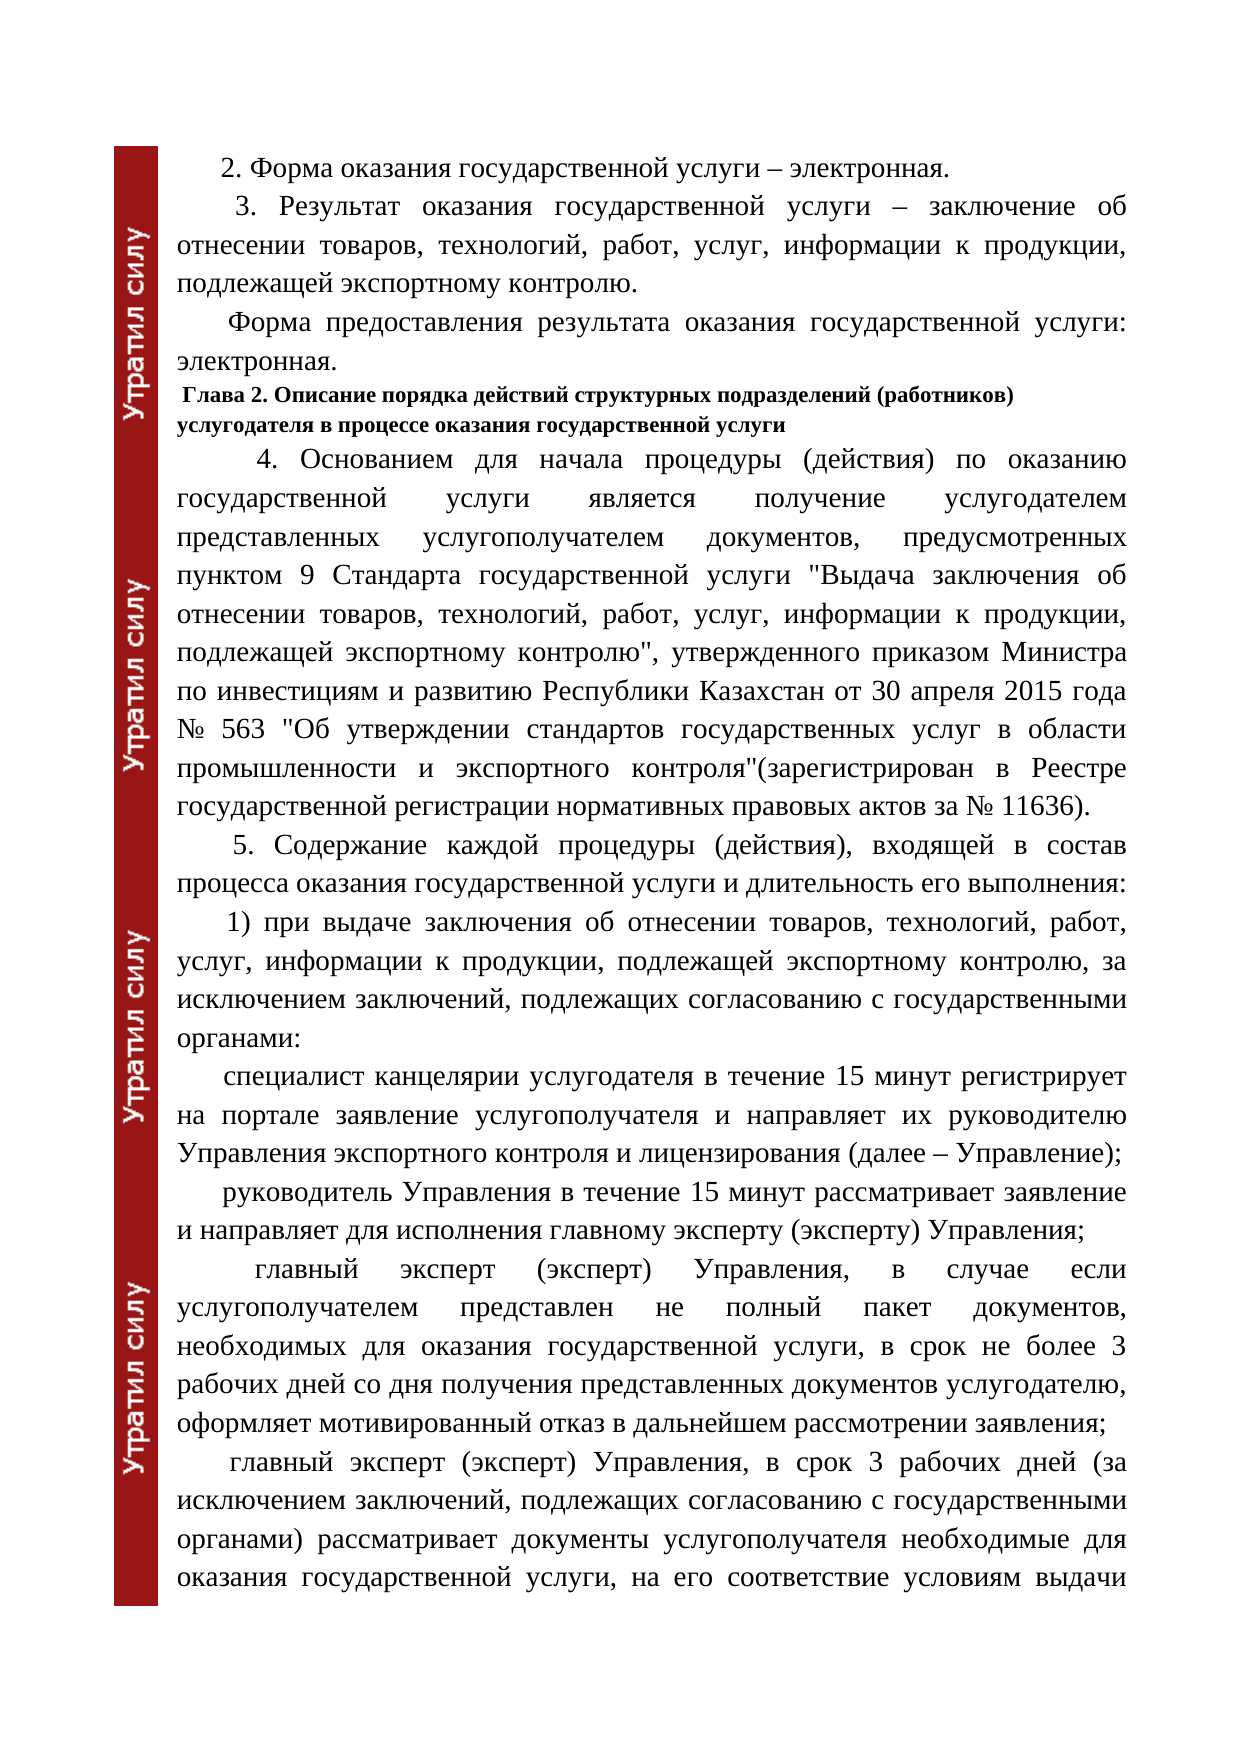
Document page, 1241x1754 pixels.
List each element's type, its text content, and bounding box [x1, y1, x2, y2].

text руководитель Управления в течение 15 минут рассматривает заявление и направляет для исполнения главному эксперту (эксперту) Управления; [112, 1174, 1128, 1246]
text 2. Форма оказания государственной услуги – электронная. [112, 150, 1128, 183]
picture [114, 183, 158, 188]
picture [114, 299, 158, 304]
text 1) при выдаче заключения об отнесении товаров, технологий, работ, услуг, информации к продукции, подлежащей экспортному контролю, за исключением заключений, подлежащих согласованию с государственными органами: [112, 904, 1128, 1053]
picture [114, 1053, 158, 1058]
text специалист канцелярии услугодателя в течение 15 минут регистрирует на портале заявление услугополучателя и направляет их руководителю Управления экспортного контроля и лицензирования (далее – Управление); [112, 1058, 1128, 1169]
text главный эксперт (эксперт) Управления, в случае если услугополучателем представлен не полный пакет документов, необходимых для оказания государственной услуги, в срок не более 3 рабочих дней со дня получения представленных документов услугодателю, оформляет мотивированный отказ в дальнейшем рассмотрении заявления; [112, 1251, 1128, 1439]
picture [114, 438, 158, 442]
picture [114, 1439, 158, 1444]
text 3. Результат оказания государственной услуги – заключение об отнесении товаров, технологий, работ, услуг, информации к продукции, подлежащей экспортному контролю. [112, 188, 1128, 299]
text Форма предоставления результата оказания государственной услуги: электронная. [112, 304, 1128, 376]
text 5. Содержание каждой процедуры (действия), входящей в состав процесса оказания государственной услуги и длительность его выполнения: [112, 827, 1128, 899]
text 4. Основанием для начала процедуры (действия) по оказанию государственной услуги является получение услугодателем представленных услугополучателем документов, предусмотренных пунктом 9 Стандарта государственной услуги "Выдача заключения об отнесении товаров, технологий, работ, услуг, информации к продукции, подлежащей экспортному контролю", утвержденного приказом Министра по инвестициям и развитию Республики Казахстан от 30 апреля 2015 года № 563 "Об утверждении стандартов государственных услуг в области промышленности и экспортного контроля"(зарегистрирован в Реестре государственной регистрации нормативных правовых актов за № 11636). [112, 442, 1128, 822]
picture [114, 146, 158, 150]
picture [114, 1246, 158, 1251]
text Глава 2. Описание порядка действий структурных подразделений (работников) услугодателя в процессе оказания государственной услуги [112, 381, 1128, 438]
picture [114, 376, 158, 381]
picture [114, 822, 158, 827]
picture [114, 1593, 158, 1606]
picture [114, 899, 158, 904]
picture [114, 1169, 158, 1174]
